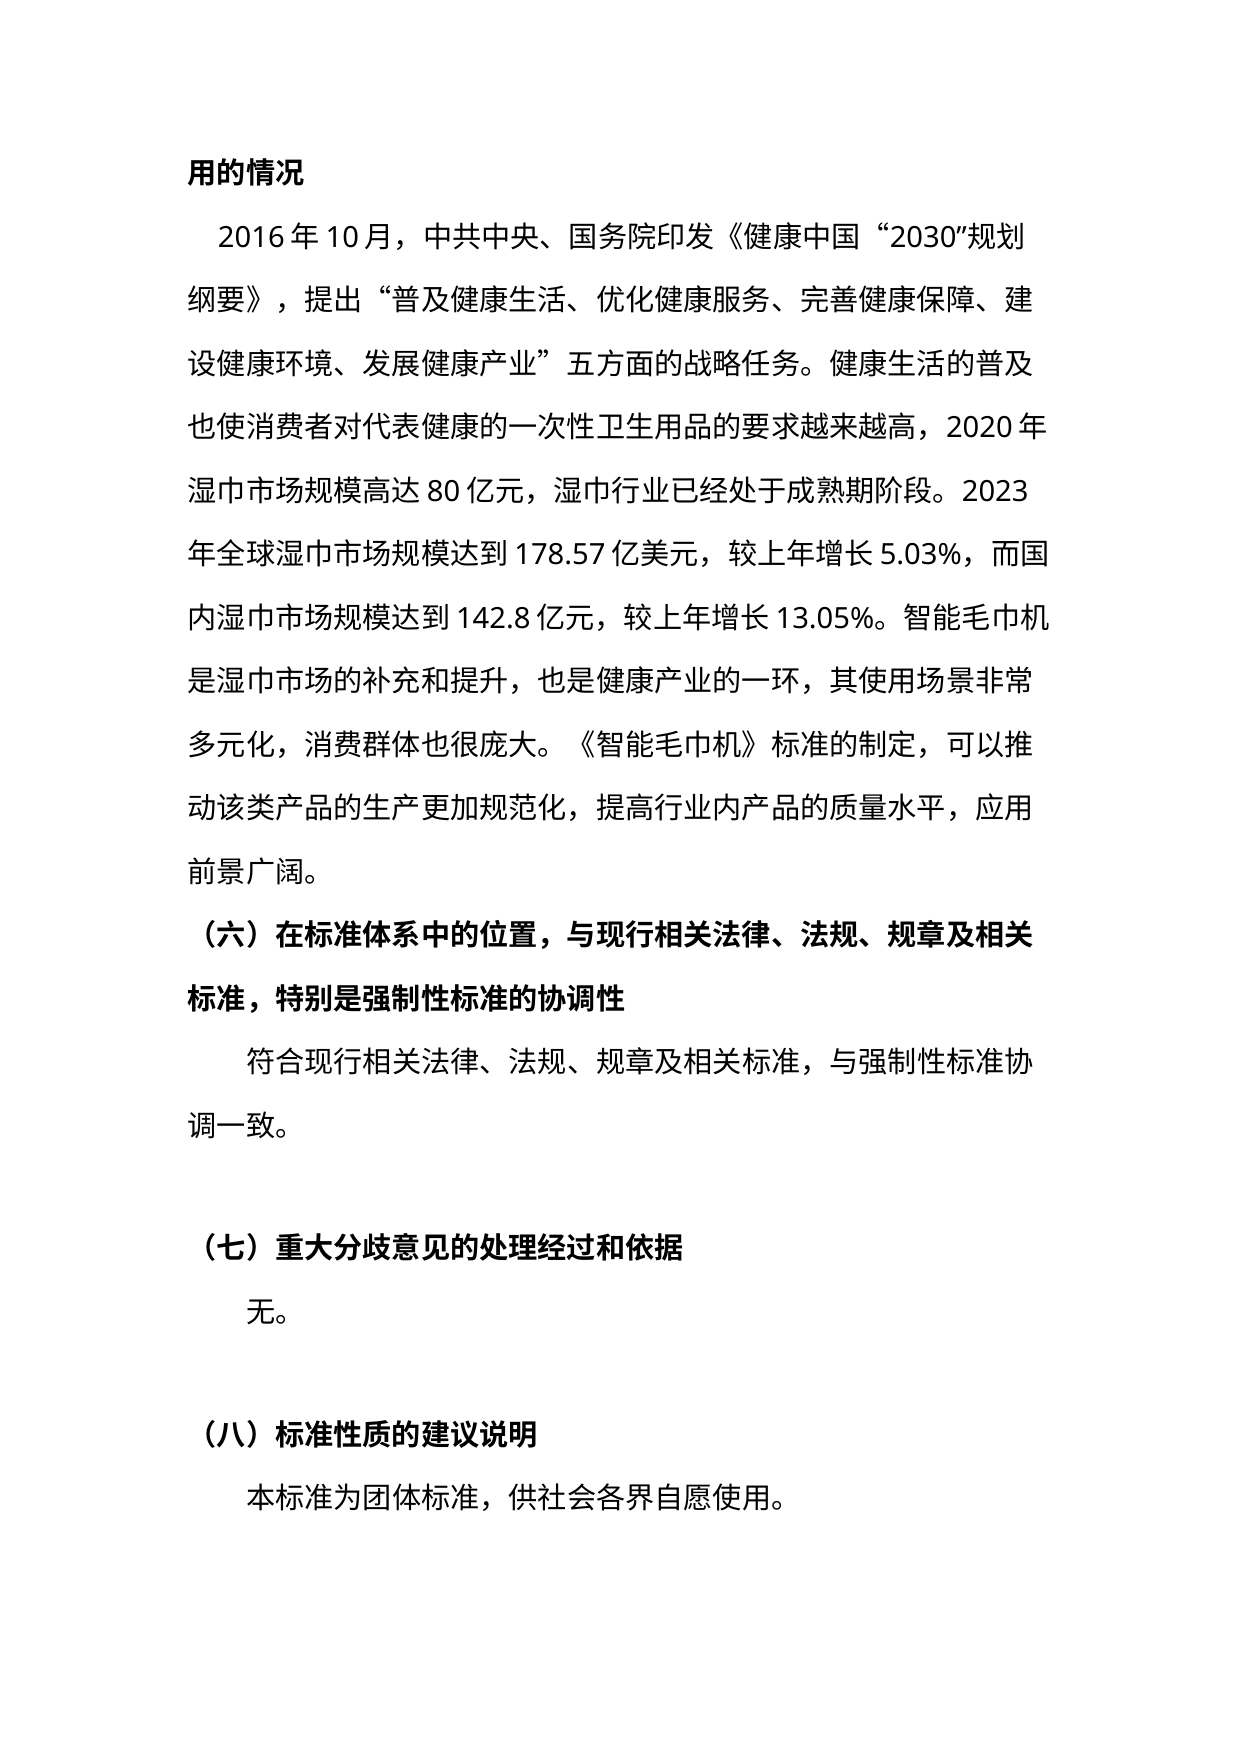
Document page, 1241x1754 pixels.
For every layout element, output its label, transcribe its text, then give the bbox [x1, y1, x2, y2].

text 无。 [187, 1288, 1053, 1331]
text 符合现行相关法律、法规、规章及相关标准，与强制性标准协调一致。 [187, 1039, 1053, 1144]
text 本标准为团体标准，供社会各界自愿使用。 [187, 1475, 1053, 1517]
text （八）标准性质的建议说明 [187, 1411, 1053, 1454]
text 2016年10月，中共中央、国务院印发《健康中国“2030”规划纲要》，提出“普及健康生活、优化健康服务、完善健康保障、建设健康环境、发展健康产业”五方面的战略任务。健康生活的普及也使消费者对代表健康的一次性卫生用品的要求越来越高，2020年湿巾市场规模高达80亿元，湿巾行业已经处于成熟期阶段。2023年全球湿巾市场规模达到178.57亿美元，较上年增长5.03%，而国内湿巾市场规模达到142.8亿元，较上年增长13.05%。智能毛巾机是湿巾市场的补充和提升，也是健康产业的一环，其使用场景非常多元化，消费群体也很庞大。《智能毛巾机》标准的制定，可以推动该类产品的生产更加规范化，提高行业内产品的质量水平，应用前景广阔。 [187, 213, 1053, 891]
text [187, 150, 1053, 192]
text （六）在标准体系中的位置，与现行相关法律、法规、规章及相关标准，特别是强制性标准的协调性 [187, 912, 1053, 1017]
text （七）重大分歧意见的处理经过和依据 [187, 1225, 1053, 1267]
